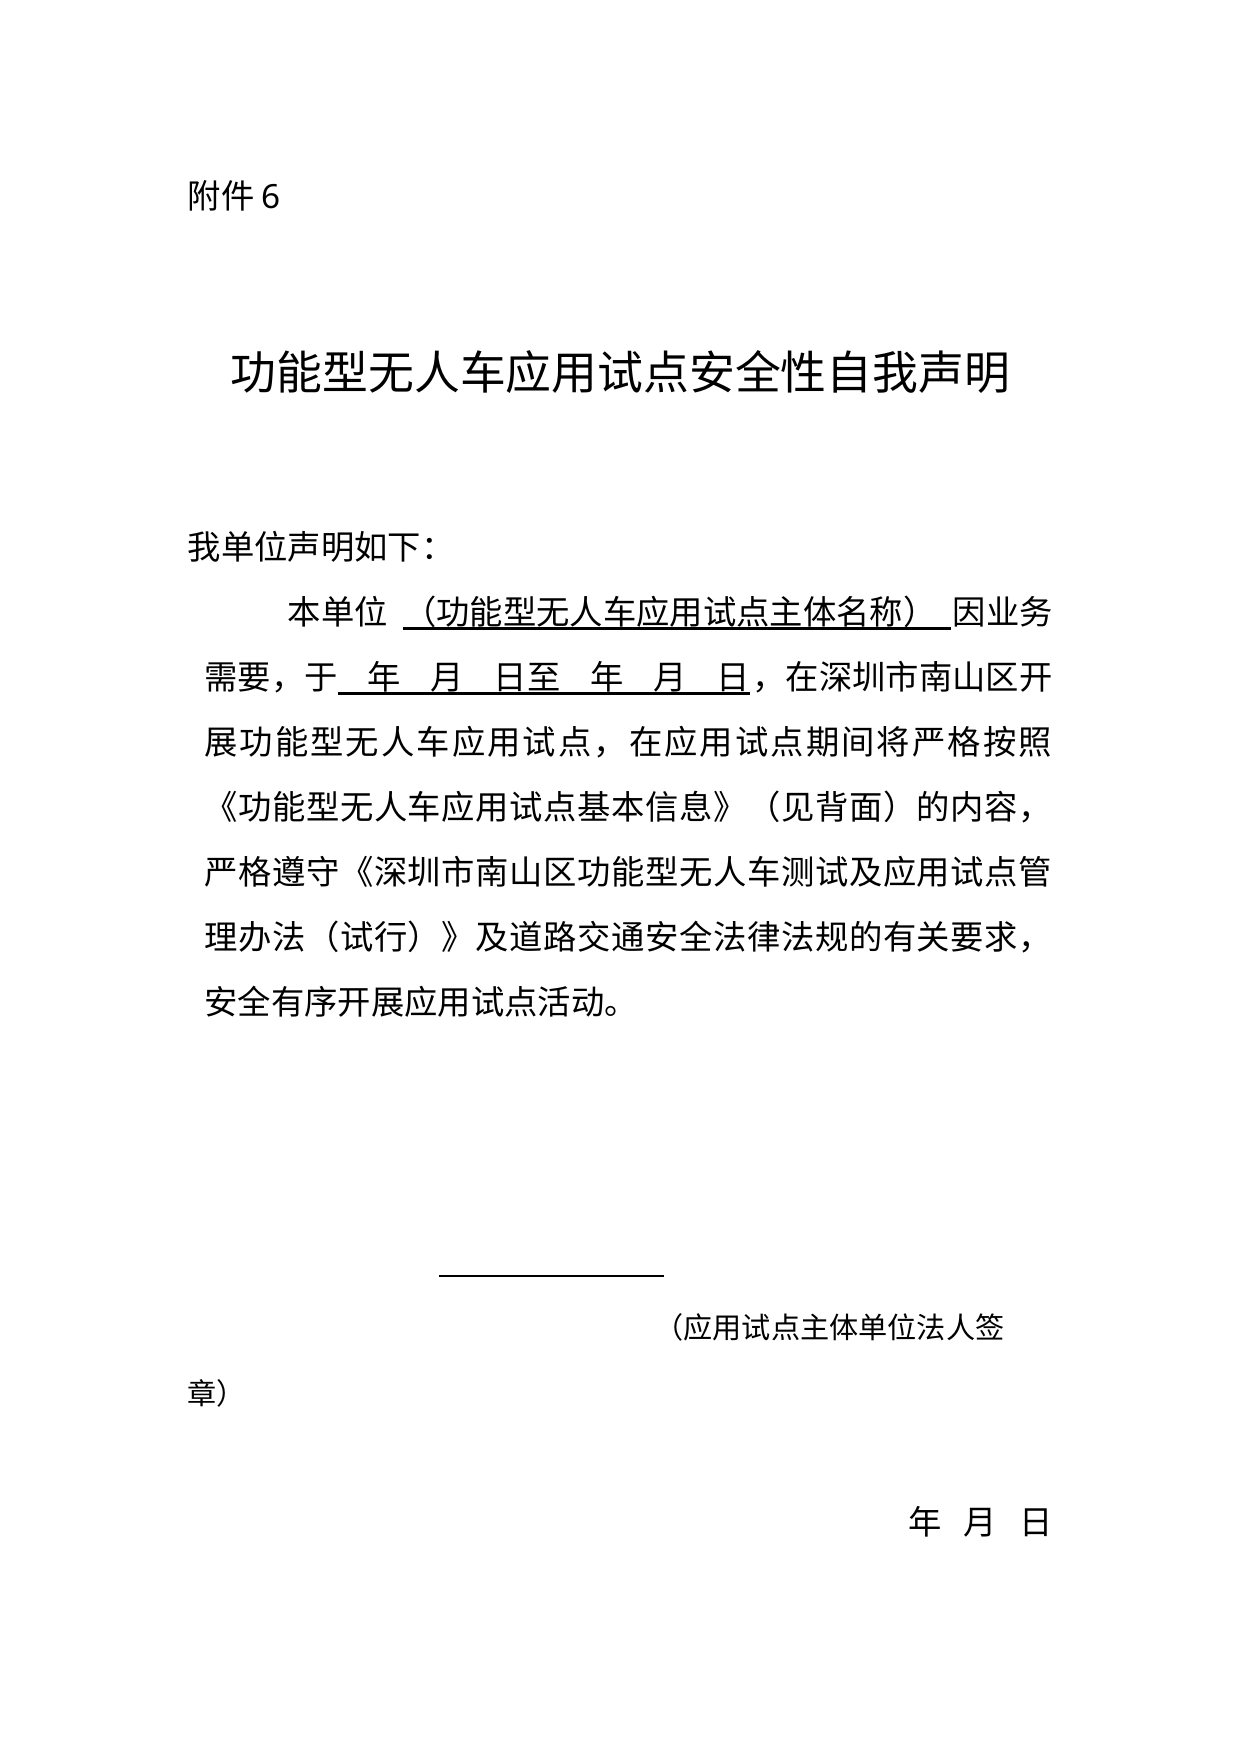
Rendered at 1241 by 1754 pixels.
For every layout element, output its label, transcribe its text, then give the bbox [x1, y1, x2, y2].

text （应用试点主体单位法人签章） [187, 1293, 1053, 1423]
text 年 月 日 [187, 1488, 1053, 1553]
text 附件6 [187, 162, 1053, 227]
text 我单位声明如下： [187, 513, 1053, 578]
text 本单位 （功能型无人车应用试点主体名称） 因业务需要，于 年 月 日至 年 月 日，在深圳市南山区开展功能型无人车应用试点，在应用试点期间将严格按照《功能型无人车应用试点基本信息》（见背面）的内容，严格遵守《深圳市南山区功能型无人车测试及应用试点管理办法（试行）》及道路交通安全法律法规的有关要求，安全有序开展应用试点活动。 [204, 578, 1053, 1033]
text 功能型无人车应用试点安全性自我声明 [187, 321, 1053, 419]
